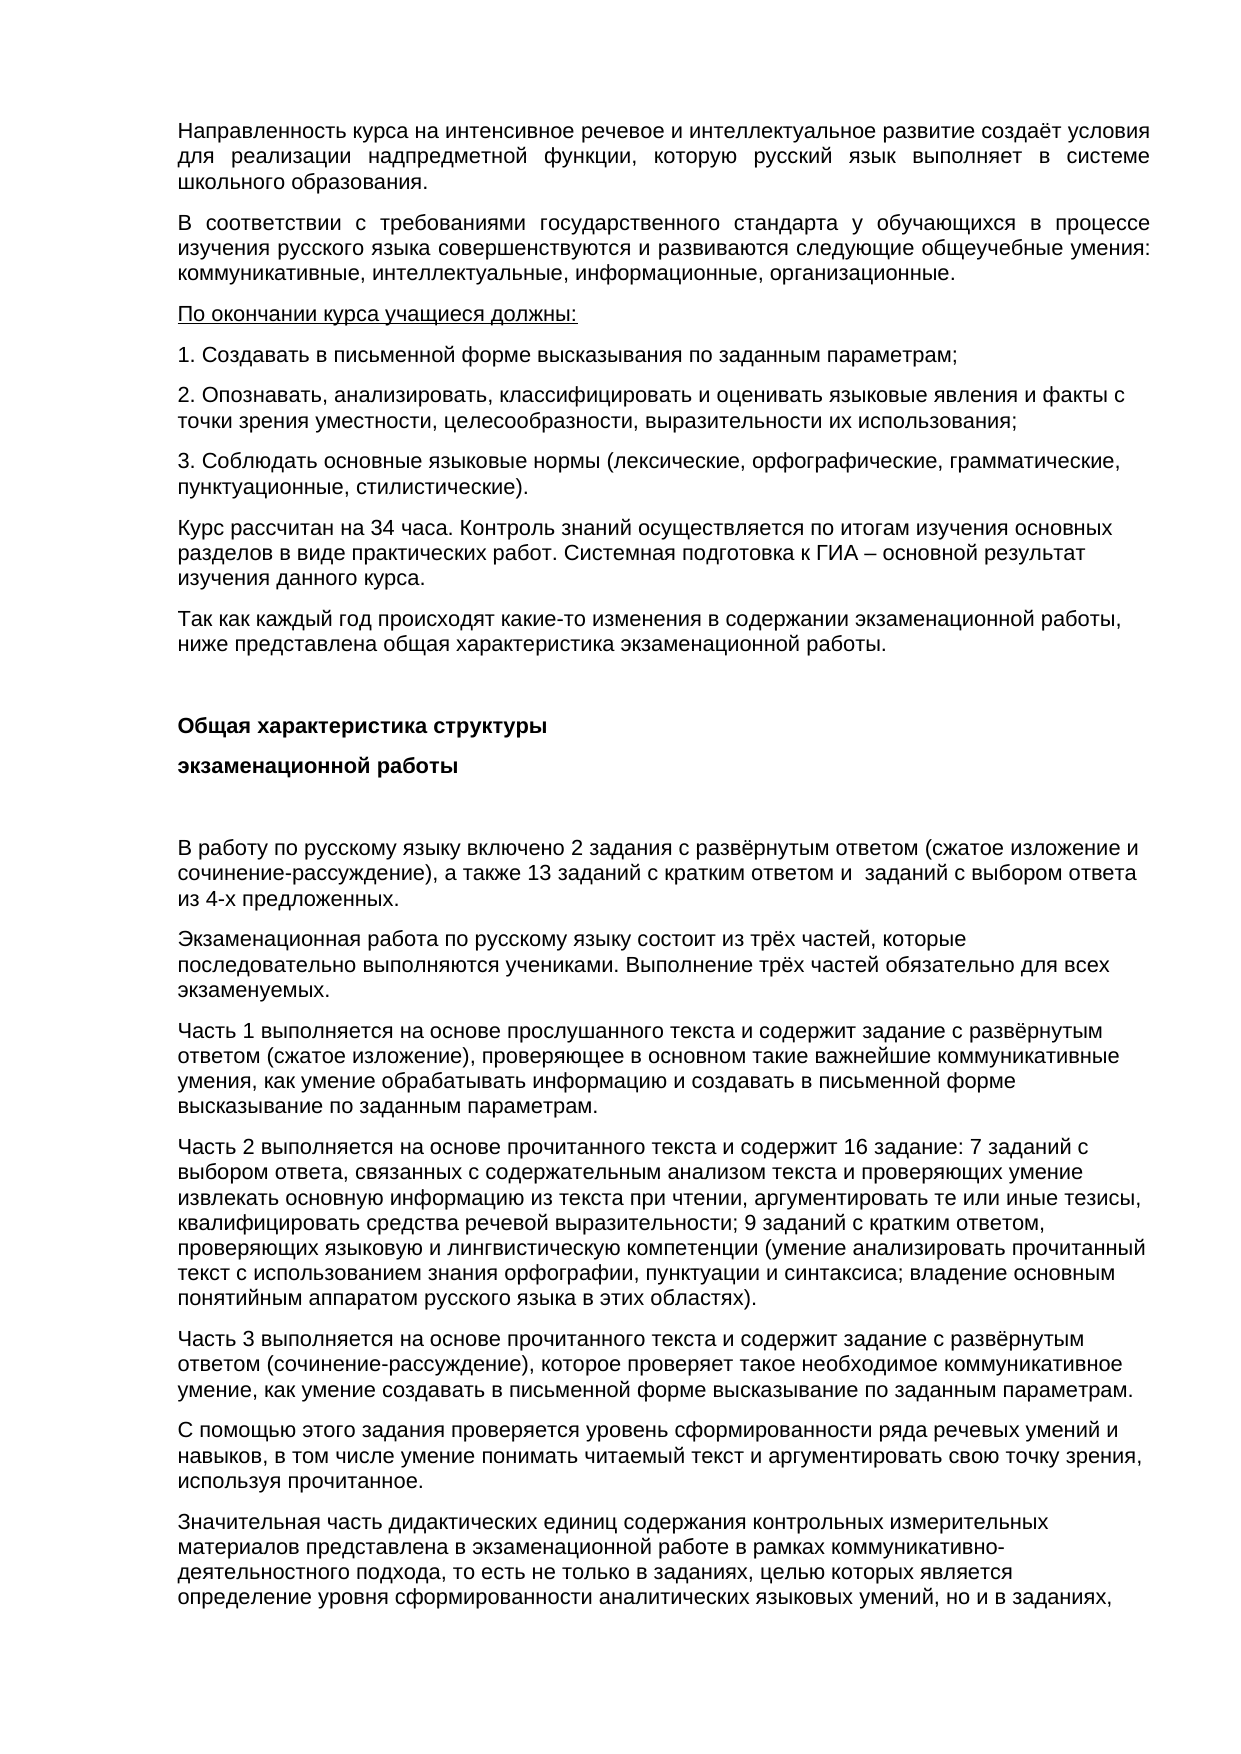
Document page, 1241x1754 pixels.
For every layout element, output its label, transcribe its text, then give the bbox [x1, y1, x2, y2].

text В соответствии с требованиями государственного стандарта у обучающихся в процессе изучения русского языка совершенствуются и развиваются следующие общеучебные умения: коммуникативные, интеллектуальные, информационные, организационные. [177, 209, 1152, 285]
text Часть 2 выполняется на основе прочитанного текста и содержит 16 задание: 7 заданий с выбором ответа, связанных с содержательным анализом текста и проверяющих умение извлекать основную информацию из текста при чтении, аргументировать те или иные тезисы, квалифицировать средства речевой выразительности; 9 заданий с кратким ответом, проверяющих языковую и лингвистическую компетенции (умение анализировать прочитанный текст с использованием знания орфографии, пунктуации и синтаксиса; владение основным понятийным аппаратом русского языка в этих областях). [177, 1134, 1152, 1310]
text Курс рассчитан на 34 часа. Контроль знаний осуществляется по итогам изучения основных разделов в виде практических работ. Системная подготовка к ГИА – основной результат изучения данного курса. [177, 514, 1152, 590]
text С помощью этого задания проверяется уровень сформированности ряда речевых умений и навыков, в том числе умение понимать читаемый текст и аргументировать свою точку зрения, используя прочитанное. [177, 1417, 1152, 1493]
text 1. Создавать в письменной форме высказывания по заданным параметрам; [177, 341, 1152, 367]
text экзаменационной работы [177, 753, 1152, 778]
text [177, 1508, 1152, 1609]
text 2. Опознавать, анализировать, классифицировать и оценивать языковые явления и факты с точки зрения уместности, целесообразности, выразительности их использования; [177, 382, 1152, 433]
text Экзаменационная работа по русскому языку состоит из трёх частей, которые последовательно выполняются учениками. Выполнение трёх частей обязательно для всех экзаменуемых. [177, 926, 1152, 1002]
text По окончании курса учащиеся должны: [177, 301, 1152, 326]
text 3. Соблюдать основные языковые нормы (лексические, орфографические, грамматические, пунктуационные, стилистические). [177, 448, 1152, 499]
text Часть 1 выполняется на основе прослушанного текста и содержит задание с развёрнутым ответом (сжатое изложение), проверяющее в основном такие важнейшие коммуникативные умения, как умение обрабатывать информацию и создавать в письменной форме высказывание по заданным параметрам. [177, 1017, 1152, 1118]
text В работу по русскому языку включено 2 задания с развёрнутым ответом (сжатое изложение и сочинение-рассуждение), а также 13 заданий с кратким ответом и заданий с выбором ответа из 4-х предложенных. [177, 835, 1152, 911]
text Направленность курса на интенсивное речевое и интеллектуальное развитие создаёт условия для реализации надпредметной функции, которую русский язык выполняет в системе школьного образования. [177, 118, 1152, 194]
text Так как каждый год происходят какие-то изменения в содержании экзаменационной работы, ниже представлена общая характеристика экзаменационной работы. [177, 606, 1152, 656]
text Общая характеристика структуры [177, 712, 1152, 738]
text Часть 3 выполняется на основе прочитанного текста и содержит задание с развёрнутым ответом (сочинение-рассуждение), которое проверяет такое необходимое коммуникативное умение, как умение создавать в письменной форме высказывание по заданным параметрам. [177, 1326, 1152, 1402]
